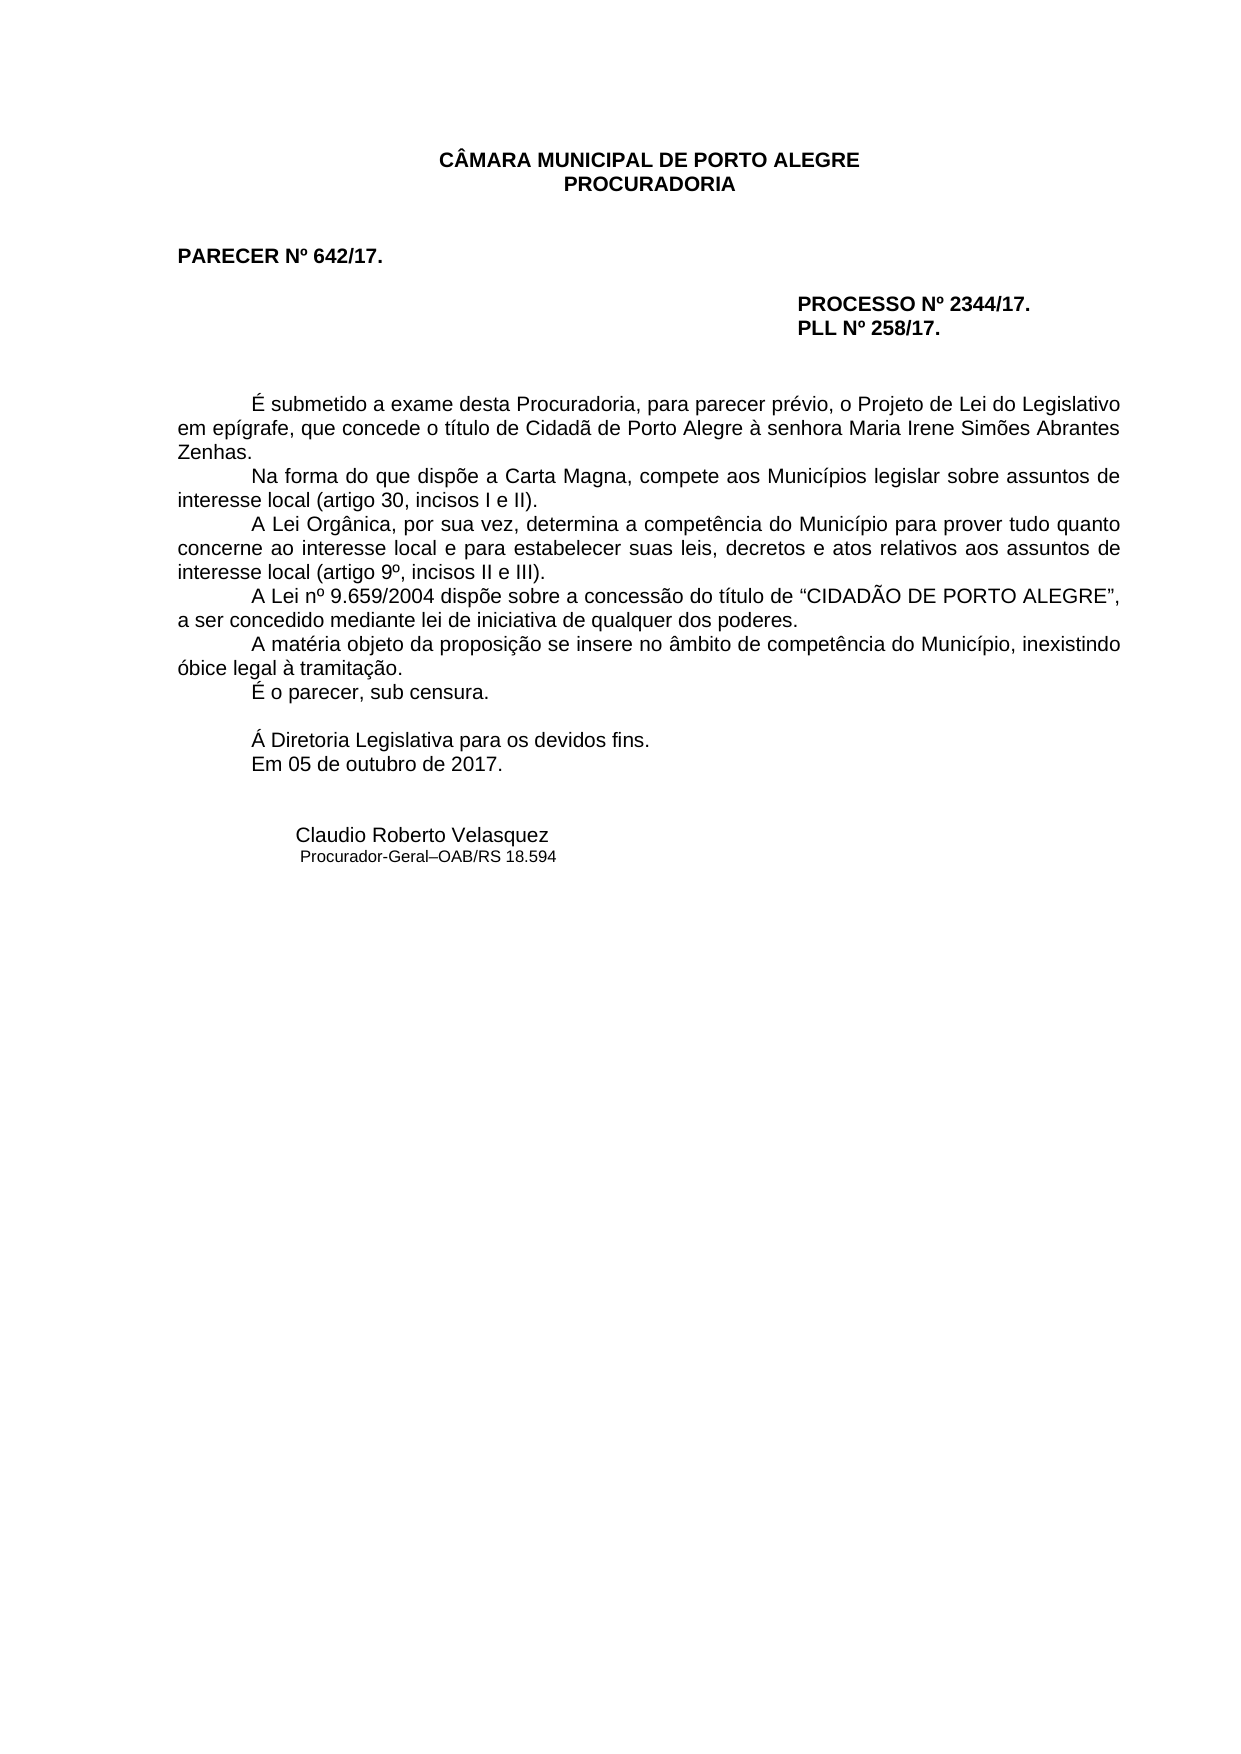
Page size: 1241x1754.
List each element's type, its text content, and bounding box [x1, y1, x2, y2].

text A matéria objeto da proposição se insere no âmbito de competência do Município, inexistindo óbice legal à tramitação. [177, 632, 1122, 679]
text Á Diretoria Legislativa para os devidos fins. [177, 727, 1122, 751]
text Claudio Roberto Velasquez [177, 823, 1122, 847]
text PROCURADORIA [177, 172, 1122, 196]
text É submetido a exame desta Procuradoria, para parecer prévio, o Projeto de Lei do Legislativo em epígrafe, que concede o título de Cidadã de Porto Alegre à senhora Maria Irene Simões Abrantes Zenhas. [177, 392, 1122, 464]
text PROCESSO Nº 2344/17. [797, 291, 1122, 315]
text É o parecer, sub censura. [177, 679, 1122, 703]
text Em 05 de outubro de 2017. [177, 751, 1122, 775]
text A Lei nº 9.659/2004 dispõe sobre a concessão do título de “CIDADÃO DE PORTO ALEGRE”, a ser concedido mediante lei de iniciativa de qualquer dos poderes. [177, 584, 1122, 632]
subtitle PLL Nº 258/17. [767, 315, 1122, 339]
text Na forma do que dispõe a Carta Magna, compete aos Municípios legislar sobre assuntos de interesse local (artigo 30, incisos I e II). [177, 464, 1122, 512]
text A Lei Orgânica, por sua vez, determina a competência do Município para prover tudo quanto concerne ao interesse local e para estabelecer suas leis, decretos e atos relativos aos assuntos de interesse local (artigo 9º, incisos II e III). [177, 512, 1122, 584]
text Procurador-Geral–OAB/RS 18.594 [177, 847, 1122, 866]
subtitle PARECER Nº 642/17. [177, 243, 1122, 267]
text CÂMARA MUNICIPAL DE PORTO ALEGRE [177, 148, 1122, 172]
